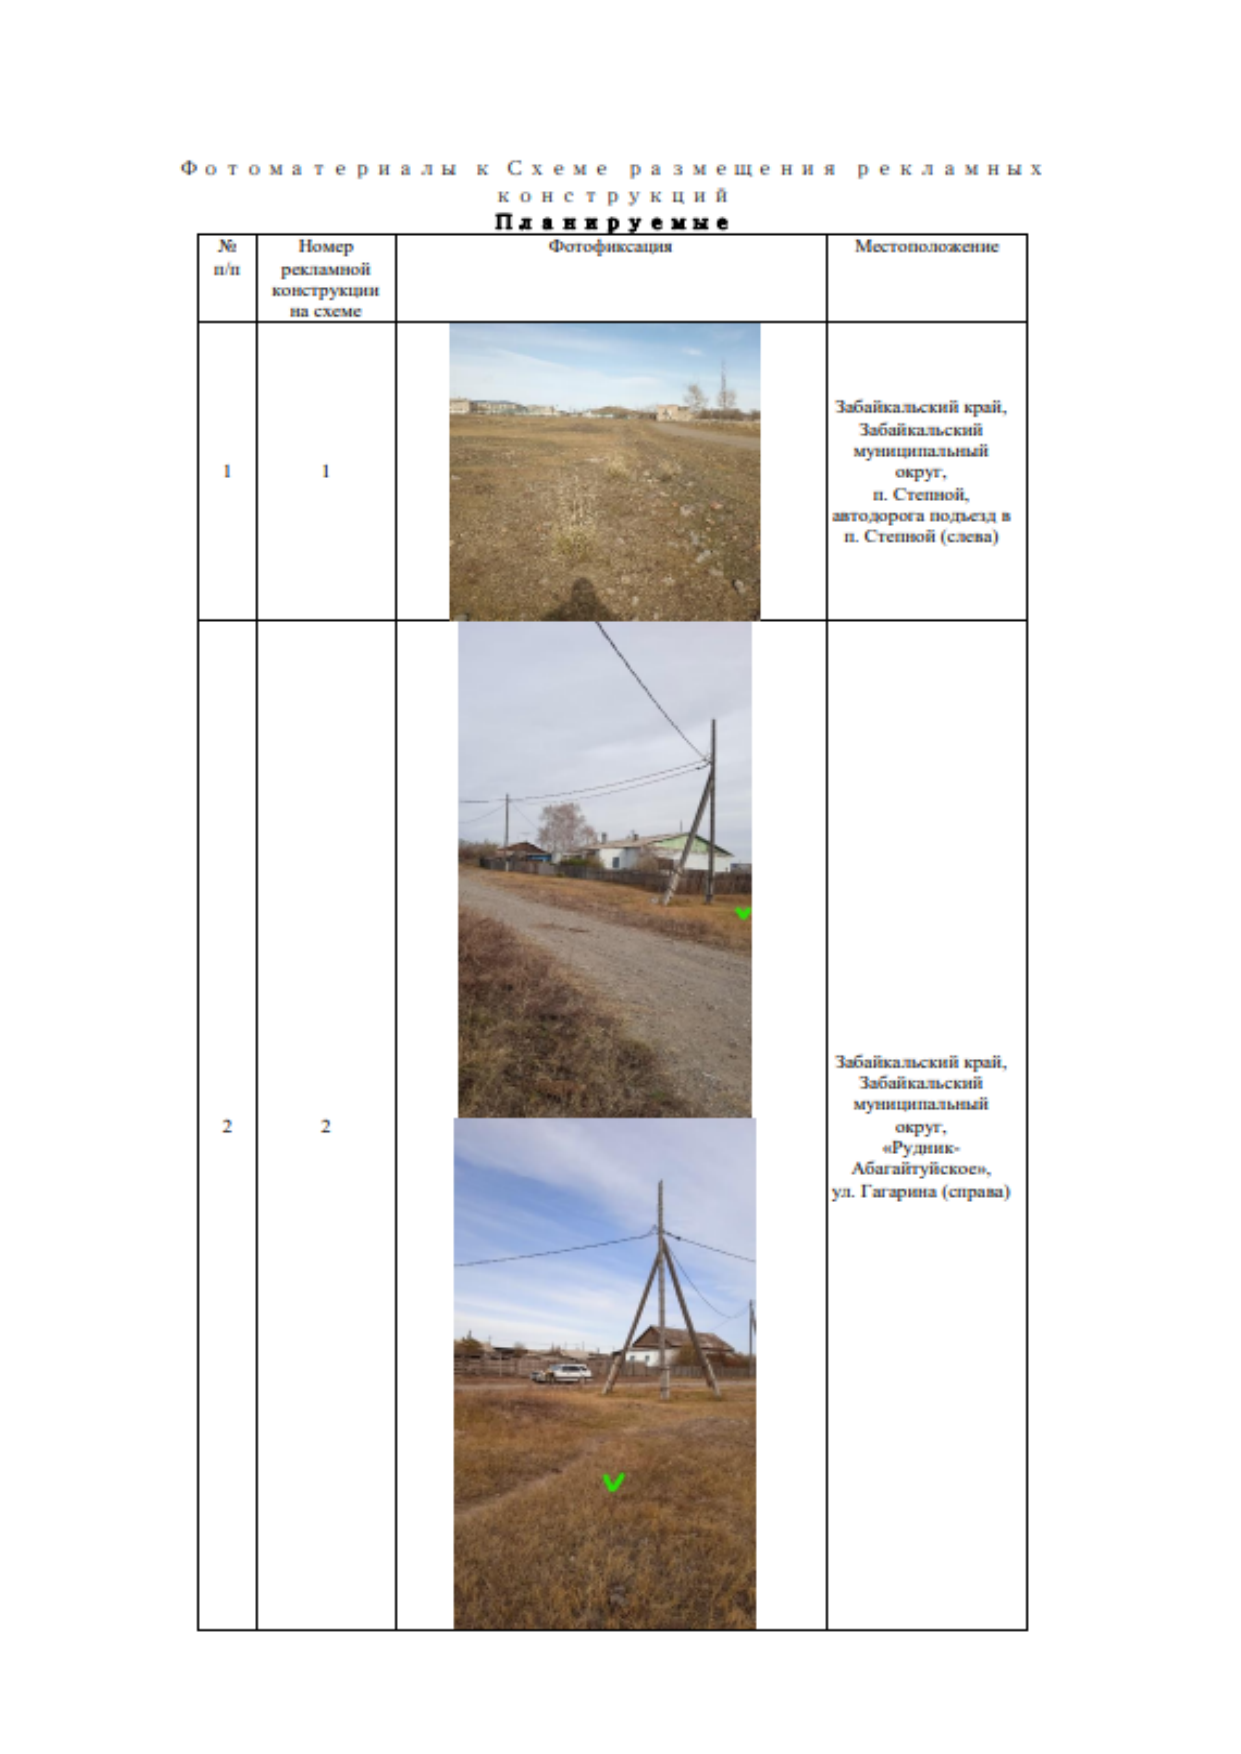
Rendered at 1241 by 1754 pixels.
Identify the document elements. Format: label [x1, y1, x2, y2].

picture [150, 125, 1090, 1665]
